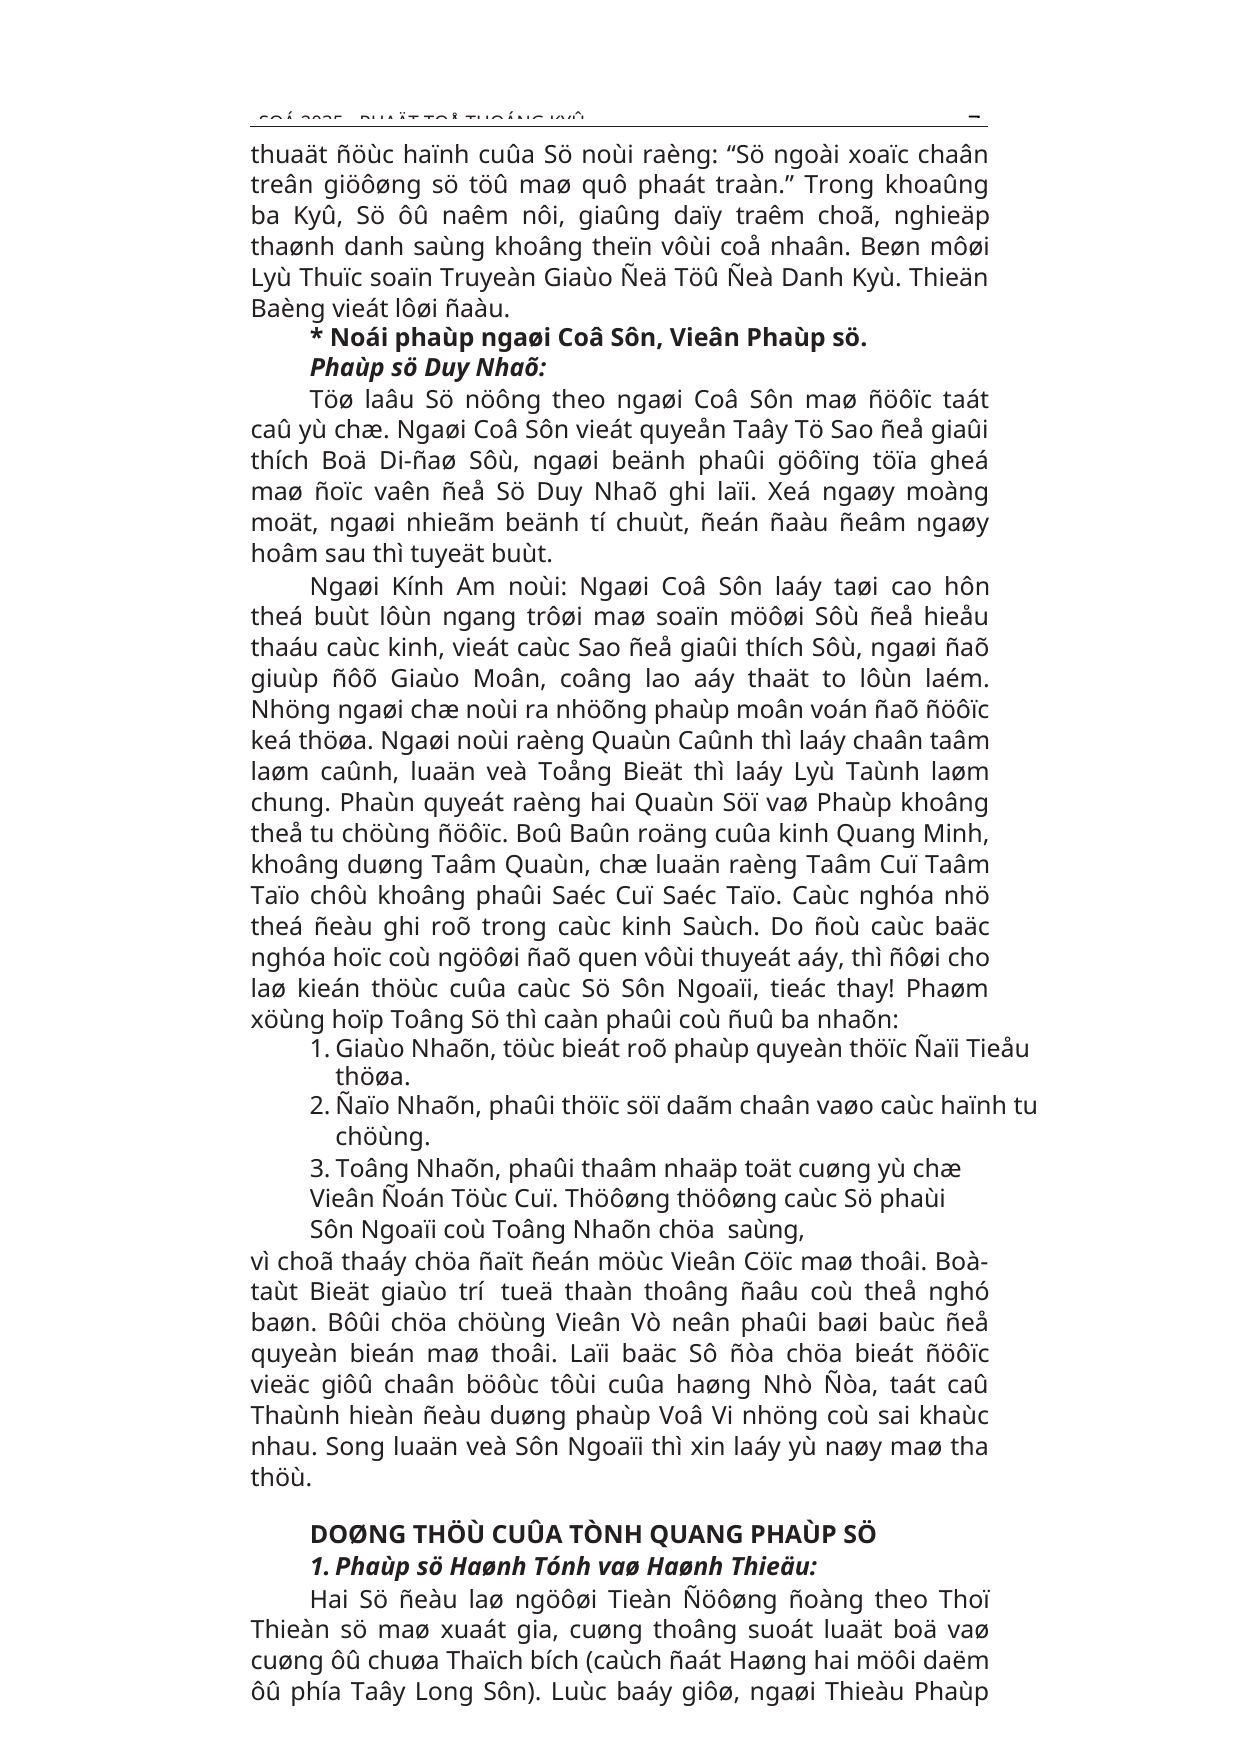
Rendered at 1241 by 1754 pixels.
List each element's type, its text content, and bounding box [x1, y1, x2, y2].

text Ngaøi Kính Am noùi: Ngaøi Coâ Sôn laáy taøi cao hôn theá buùt lôùn ngang trôøi maø soaïn möôøi Sôù ñeå hieåu thaáu caùc kinh, vieát caùc Sao ñeå giaûi thích Sôù, ngaøi ñaõ giuùp ñôõ Giaùo Moân, coâng lao aáy thaät to lôùn laém. Nhöng ngaøi chæ noùi ra nhöõng phaùp moân voán ñaõ ñöôïc keá thöøa. Ngaøi noùi raèng Quaùn Caûnh thì laáy chaân taâm laøm caûnh, luaän veà Toång Bieät thì laáy Lyù Taùnh laøm chung. Phaùn quyeát raèng hai Quaùn Söï vaø Phaùp khoâng theå tu chöùng ñöôïc. Boû Baûn roäng cuûa kinh Quang Minh, khoâng duøng Taâm Quaùn, chæ luaän raèng Taâm Cuï Taâm Taïo chôù khoâng phaûi Saéc Cuï Saéc Taïo. Caùc nghóa nhö theá ñeàu ghi roõ trong caùc kinh Saùch. Do ñoù caùc baäc nghóa hoïc coù ngöôøi ñaõ quen vôùi thuyeát aáy, thì ñôøi cho laø kieán thöùc cuûa caùc Sö Sôn Ngoaïi, tieác thay! Phaøm xöùng hoïp Toâng Sö thì caàn phaûi coù ñuû ba nhaõn: [250, 570, 990, 1036]
subtitle DOØNG THÖÙ CUÛA TÒNH QUANG PHAÙP SÖ [309, 1518, 1092, 1551]
list Toâng Nhaõn, phaûi thaâm nhaäp toät cuøng yù chæ Vieân Ñoán Töùc Cuï. Thöôøng thöôøng caùc Sö phaùi Sôn Ngoaïi coù Toâng Nhaõn chöa saùng, [309, 1153, 989, 1246]
list Giaùo Nhaõn, töùc bieát roõ phaùp quyeàn thöïc Ñaïi Tieåu thöøa. [309, 1036, 1092, 1091]
text thuaät ñöùc haïnh cuûa Sö noùi raèng: “Sö ngoài xoaïc chaân treân giöôøng sö töû maø quô phaát traàn.” Trong khoaûng ba Kyû, Sö ôû naêm nôi, giaûng daïy traêm choã, nghieäp thaønh danh saùng khoâng theïn vôùi coå nhaân. Beøn môøi Lyù Thuïc soaïn Truyeàn Giaùo Ñeä Töû Ñeà Danh Kyù. Thieän Baèng vieát lôøi ñaàu. [250, 138, 990, 324]
subtitle Phaùp sö Haønh Tónh vaø Haønh Thieäu: [309, 1551, 1092, 1582]
subtitle * Noái phaùp ngaøi Coâ Sôn, Vieân Phaùp sö. [309, 324, 1092, 352]
text Töø laâu Sö nöông theo ngaøi Coâ Sôn maø ñöôïc taát caû yù chæ. Ngaøi Coâ Sôn vieát quyeån Taây Tö Sao ñeå giaûi thích Boä Di-ñaø Sôù, ngaøi beänh phaûi göôïng töïa gheá maø ñoïc vaên ñeå Sö Duy Nhaõ ghi laïi. Xeá ngaøy moàng moät, ngaøi nhieãm beänh tí chuùt, ñeán ñaàu ñeâm ngaøy hoâm sau thì tuyeät buùt. [250, 384, 990, 570]
text vì choã thaáy chöa ñaït ñeán möùc Vieân Cöïc maø thoâi. Boà-taùt Bieät giaùo trí tueä thaàn thoâng ñaâu coù theå nghó baøn. Bôûi chöa chöùng Vieân Vò neân phaûi baøi baùc ñeå quyeàn bieán maø thoâi. Laïi baäc Sô ñòa chöa bieát ñöôïc vieäc giôû chaân böôùc tôùi cuûa haøng Nhò Ñòa, taát caû Thaùnh hieàn ñeàu duøng phaùp Voâ Vi nhöng coù sai khaùc nhau. Song luaän veà Sôn Ngoaïi thì xin laáy yù naøy maø tha thöù. [250, 1246, 990, 1494]
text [250, 1584, 990, 1708]
subtitle Phaùp sö Duy Nhaõ: [309, 352, 1092, 382]
list Ñaïo Nhaõn, phaûi thöïc söï daãm chaân vaøo caùc haïnh tu chöùng. [309, 1091, 1092, 1151]
